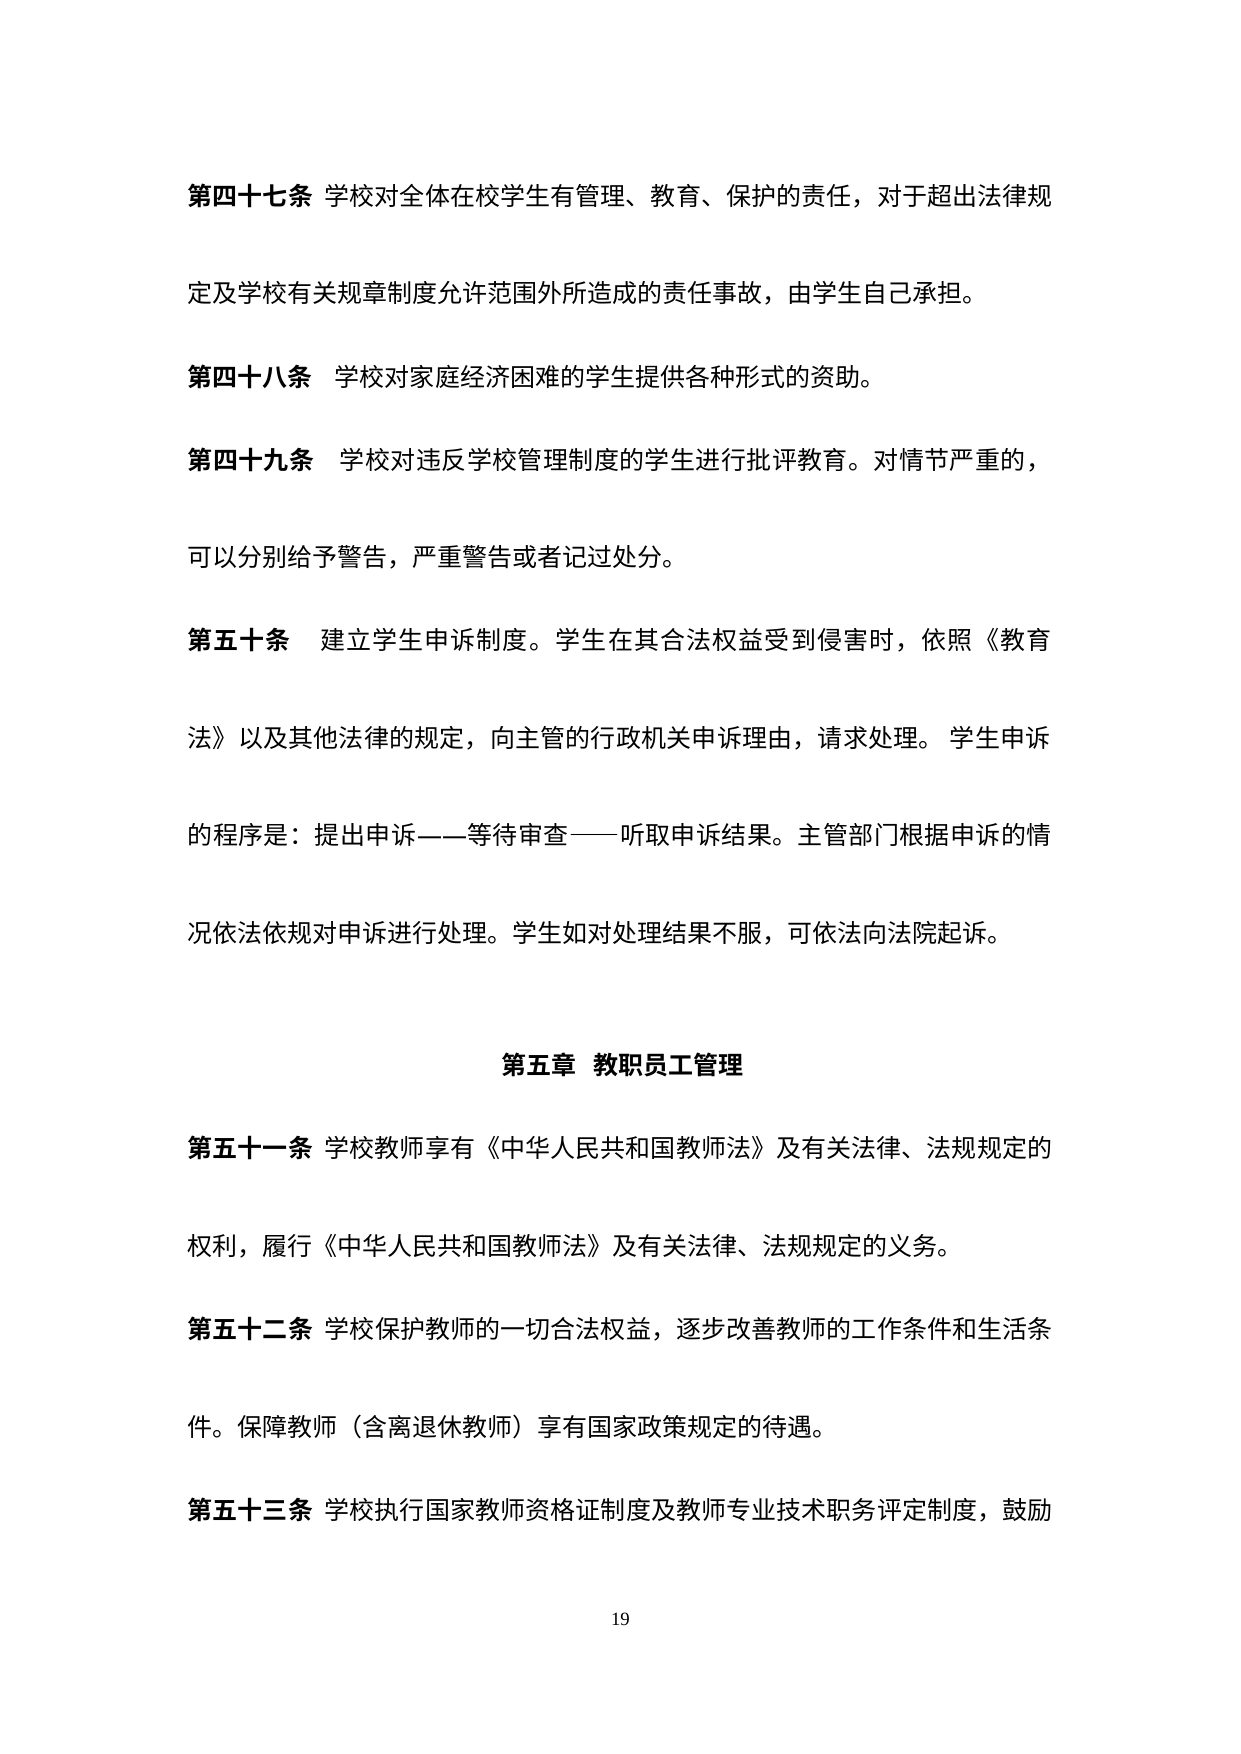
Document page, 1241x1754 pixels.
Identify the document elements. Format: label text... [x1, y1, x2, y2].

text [187, 1476, 1053, 1541]
text 第四十七条 学校对全体在校学生有管理、教育、保护的责任，对于超出法律规定及学校有关规章制度允许范围外所造成的责任事故，由学生自己承担。 [187, 162, 1053, 324]
text 第四十九条 学校对违反学校管理制度的学生进行批评教育。对情节严重的，可以分别给予警告，严重警告或者记过处分。 [187, 426, 1053, 588]
text 第五十二条 学校保护教师的一切合法权益，逐步改善教师的工作条件和生活条件。保障教师（含离退休教师）享有国家政策规定的待遇。 [187, 1295, 1053, 1458]
text 第五十一条 学校教师享有《中华人民共和国教师法》及有关法律、法规规定的权利，履行《中华人民共和国教师法》及有关法律、法规规定的义务。 [187, 1114, 1053, 1277]
text 第五章 教职员工管理 [187, 1031, 1053, 1096]
text 第五十条 建立学生申诉制度。学生在其合法权益受到侵害时，依照《教育法》以及其他法律的规定，向主管的行政机关申诉理由，请求处理。 学生申诉的程序是：提出申诉——等待审查——听取申诉结果。主管部门根据申诉的情况依法依规对申诉进行处理。学生如对处理结果不服，可依法向法院起诉。 [187, 606, 1053, 964]
text 第四十八条 学校对家庭经济困难的学生提供各种形式的资助。 [187, 343, 1053, 408]
